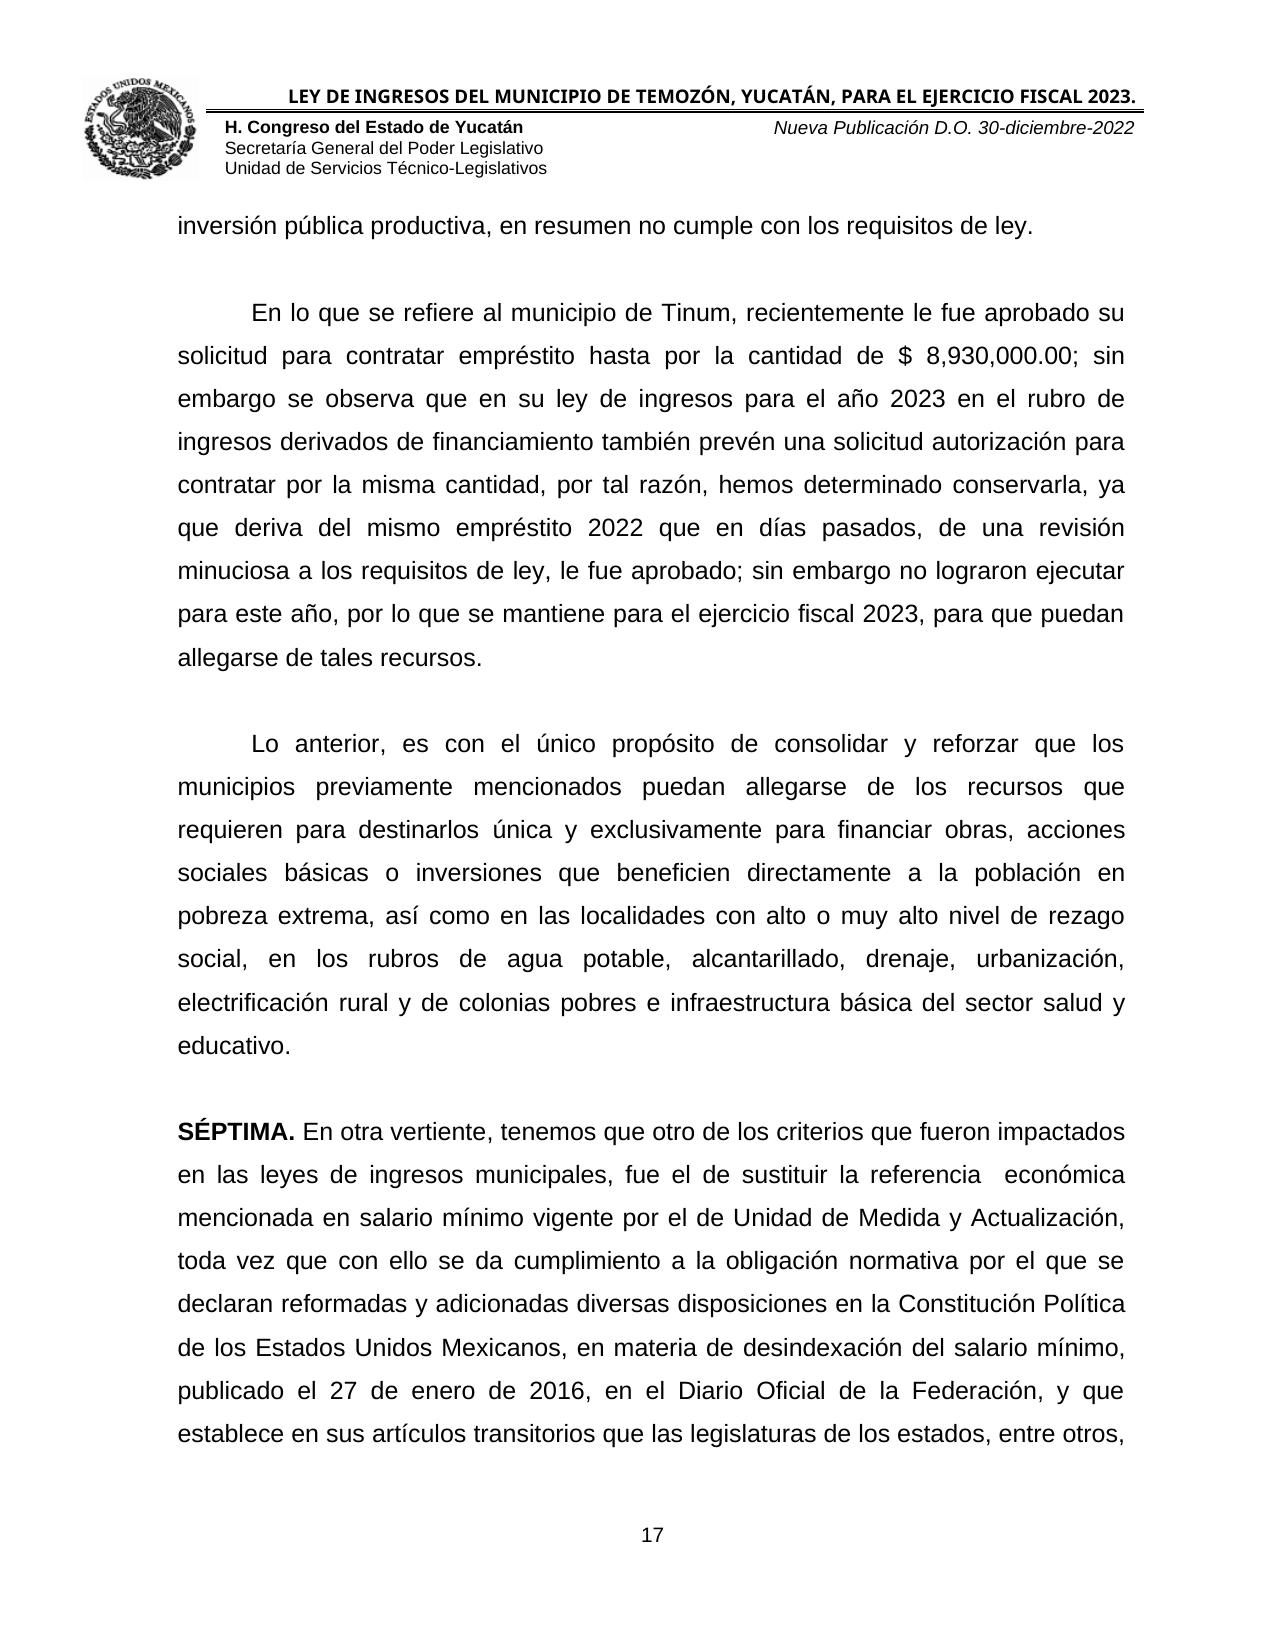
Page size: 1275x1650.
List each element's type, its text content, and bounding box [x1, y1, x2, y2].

text En lo que se refiere al municipio de Tinum, recientemente le fue aprobado su solicitud para contratar empréstito hasta por la cantidad de $ 8,930,000.00; sin embargo se observa que en su ley de ingresos para el año 2023 en el rubro de ingresos derivados de financiamiento también prevén una solicitud autorización para contratar por la misma cantidad, por tal razón, hemos determinado conservarla, ya que deriva del mismo empréstito 2022 que en días pasados, de una revisión minuciosa a los requisitos de ley, le fue aprobado; sin embargo no lograron ejecutar para este año, por lo que se mantiene para el ejercicio fiscal 2023, para que puedan allegarse de tales recursos. [177, 297, 1127, 671]
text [177, 1117, 1127, 1447]
text Lo anterior, es con el único propósito de consolidar y reforzar que los municipios previamente mencionados puedan allegarse de los recursos que requieren para destinarlos única y exclusivamente para financiar obras, acciones sociales básicas o inversiones que beneficien directamente a la población en pobreza extrema, así como en las localidades con alto o muy alto nivel de rezago social, en los rubros de agua potable, alcantarillado, drenaje, urbanización, electrificación rural y de colonias pobres e infraestructura básica del sector salud y educativo. [177, 729, 1127, 1059]
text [177, 211, 1127, 240]
